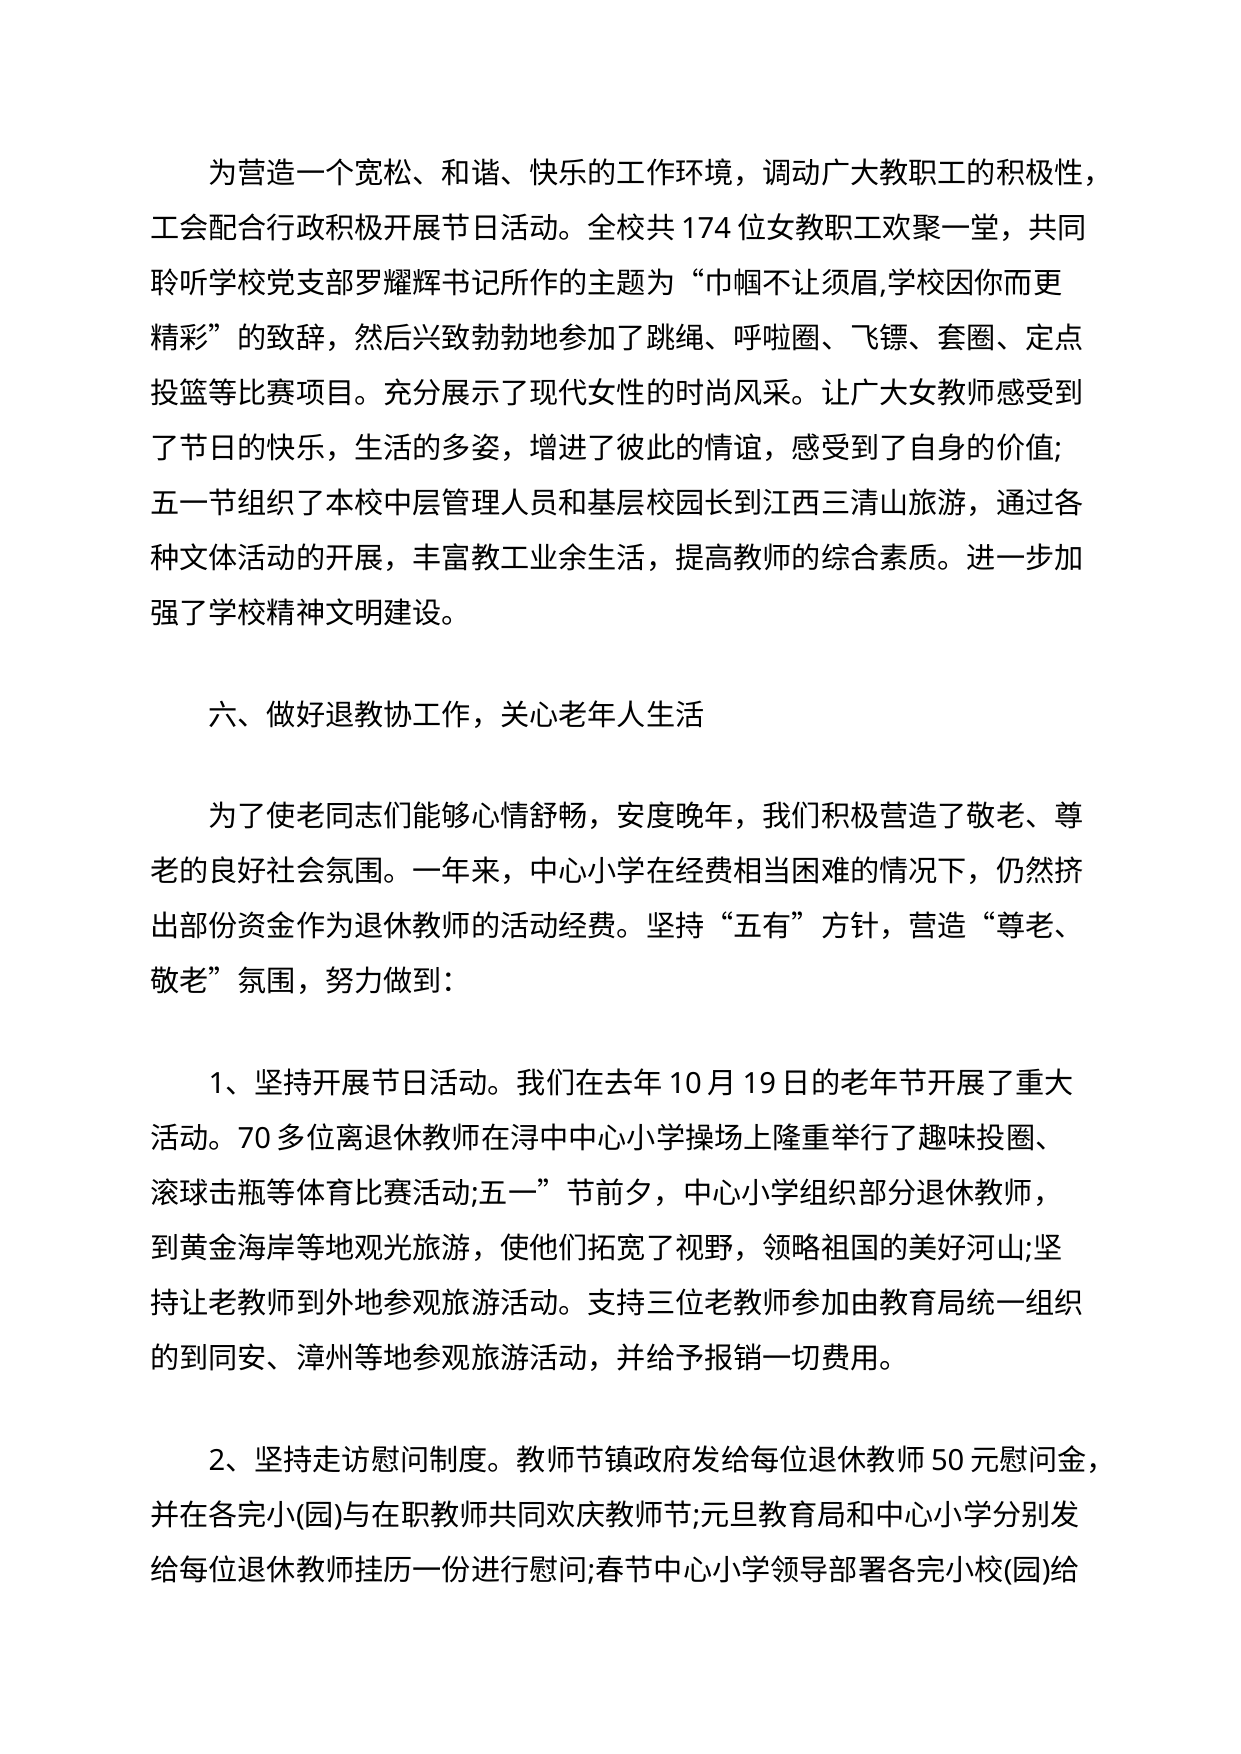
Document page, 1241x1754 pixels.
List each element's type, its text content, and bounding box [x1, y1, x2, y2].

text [150, 1436, 1090, 1588]
text 六、做好退教协工作，关心老年人生活 [150, 691, 1090, 733]
text 1、坚持开展节日活动。我们在去年10月19日的老年节开展了重大活动。70多位离退休教师在浔中中心小学操场上隆重举行了趣味投圈、滚球击瓶等体育比赛活动;五一”节前夕，中心小学组织部分退休教师，到黄金海岸等地观光旅游，使他们拓宽了视野，领略祖国的美好河山;坚持让老教师到外地参观旅游活动。支持三位老教师参加由教育局统一组织的到同安、漳州等地参观旅游活动，并给予报销一切费用。 [150, 1059, 1090, 1377]
text 为了使老同志们能够心情舒畅，安度晚年，我们积极营造了敬老、尊老的良好社会氛围。一年来，中心小学在经费相当困难的情况下，仍然挤出部份资金作为退休教师的活动经费。坚持“五有”方针，营造“尊老、敬老”氛围，努力做到： [150, 793, 1090, 1000]
text 为营造一个宽松、和谐、快乐的工作环境，调动广大教职工的积极性，工会配合行政积极开展节日活动。全校共174位女教职工欢聚一堂，共同聆听学校党支部罗耀辉书记所作的主题为“巾帼不让须眉,学校因你而更精彩”的致辞，然后兴致勃勃地参加了跳绳、呼啦圈、飞镖、套圈、定点投篮等比赛项目。充分展示了现代女性的时尚风采。让广大女教师感受到了节日的快乐，生活的多姿，增进了彼此的情谊，感受到了自身的价值;五一节组织了本校中层管理人员和基层校园长到江西三清山旅游，通过各种文体活动的开展，丰富教工业余生活，提高教师的综合素质。进一步加强了学校精神文明建设。 [150, 150, 1090, 632]
